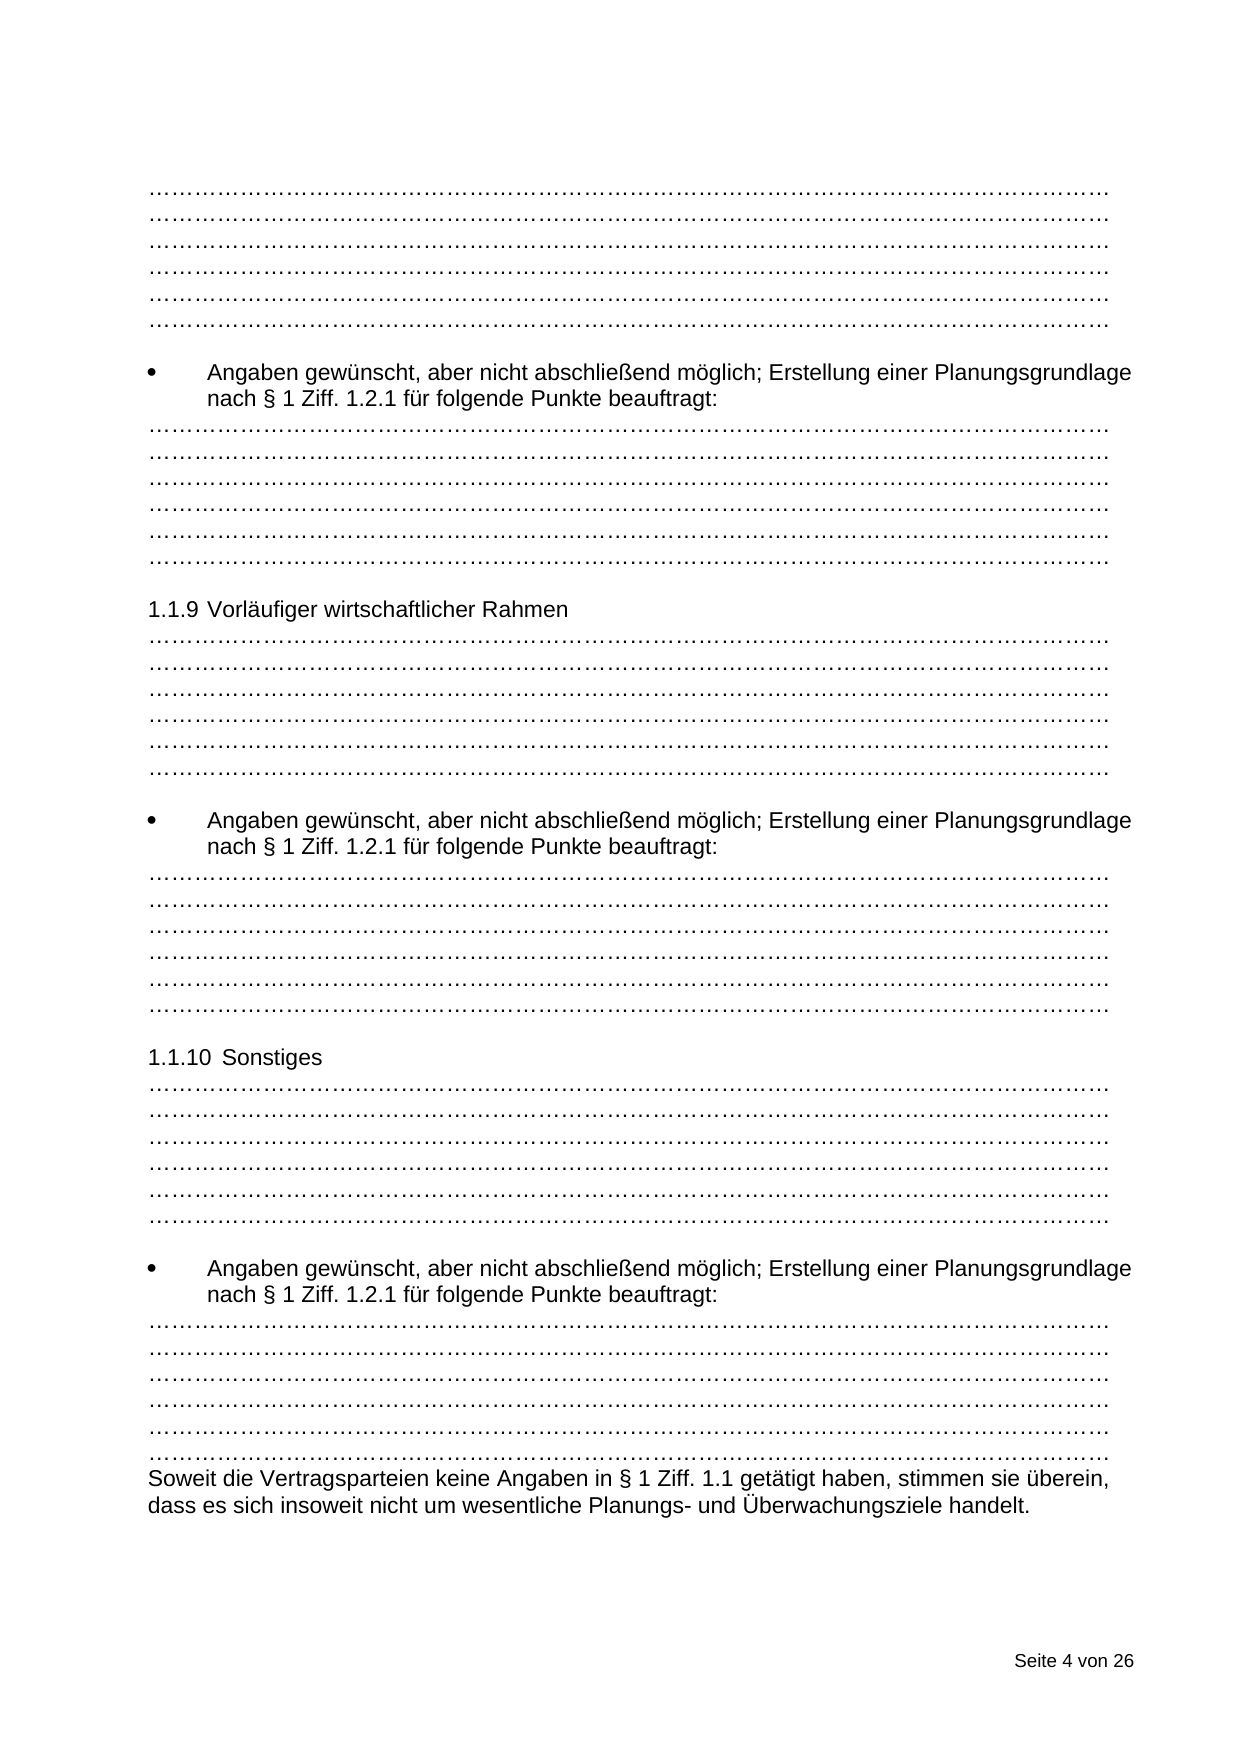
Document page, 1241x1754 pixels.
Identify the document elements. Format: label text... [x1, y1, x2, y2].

text ……………………………………………………………………………………………………………… [148, 1149, 1134, 1176]
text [148, 200, 1134, 227]
text ……………………………………………………………………………………………………………… [148, 912, 1134, 938]
text Angaben gewünscht, aber nicht abschließend möglich; Erstellung einer Planungsgrundlage nach § 1 Ziff. 1.2.1 für folgende Punkte beauftragt: [148, 358, 1134, 411]
text ……………………………………………………………………………………………………………… [148, 965, 1134, 991]
text ……………………………………………………………………………………………………………… [148, 490, 1134, 517]
text Angaben gewünscht, aber nicht abschließend möglich; Erstellung einer Planungsgrundlage nach § 1 Ziff. 1.2.1 für folgende Punkte beauftragt: [148, 807, 1134, 859]
text 1.1.9 Vorläufiger wirtschaftlicher Rahmen [148, 596, 1134, 622]
text ……………………………………………………………………………………………………………… [148, 1307, 1134, 1334]
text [148, 253, 1134, 279]
text ……………………………………………………………………………………………………………… [148, 727, 1134, 754]
text ……………………………………………………………………………………………………………… [148, 886, 1134, 912]
text ……………………………………………………………………………………………………………… [148, 701, 1134, 727]
text ……………………………………………………………………………………………………………… [148, 991, 1134, 1017]
text ……………………………………………………………………………………………………………… [148, 1096, 1134, 1123]
text Angaben gewünscht, aber nicht abschließend möglich; Erstellung einer Planungsgrundlage nach § 1 Ziff. 1.2.1 für folgende Punkte beauftragt: [148, 1254, 1134, 1307]
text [148, 227, 1134, 253]
text ……………………………………………………………………………………………………………… [148, 306, 1134, 332]
text ……………………………………………………………………………………………………………… [148, 648, 1134, 675]
text ……………………………………………………………………………………………………………… [148, 1413, 1134, 1439]
text ……………………………………………………………………………………………………………… [148, 1360, 1134, 1386]
text ……………………………………………………………………………………………………………… [148, 543, 1134, 569]
text ……………………………………………………………………………………………………………… [148, 675, 1134, 701]
text ……………………………………………………………………………………………………………… [148, 438, 1134, 464]
text ……………………………………………………………………………………………………………… [148, 1334, 1134, 1360]
text ……………………………………………………………………………………………………………… [148, 517, 1134, 543]
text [148, 174, 1134, 200]
text ……………………………………………………………………………………………………………… [148, 622, 1134, 648]
text ……………………………………………………………………………………………………………… [148, 1123, 1134, 1149]
text ……………………………………………………………………………………………………………… [148, 1439, 1134, 1465]
text ……………………………………………………………………………………………………………… [148, 1202, 1134, 1228]
text Soweit die Vertragsparteien keine Angaben in § 1 Ziff. 1.1 getätigt haben, stimmen sie überein, dass es sich insoweit nicht um wesentliche Planungs- und Überwachungsziele handelt. [148, 1465, 1134, 1518]
text ……………………………………………………………………………………………………………… [148, 938, 1134, 965]
text ……………………………………………………………………………………………………………… [148, 1176, 1134, 1202]
text ……………………………………………………………………………………………………………… [148, 754, 1134, 780]
text ……………………………………………………………………………………………………………… [148, 859, 1134, 886]
text ……………………………………………………………………………………………………………… [148, 1386, 1134, 1413]
text 1.1.10 Sonstiges [148, 1044, 1134, 1070]
text ……………………………………………………………………………………………………………… [148, 1070, 1134, 1096]
text ……………………………………………………………………………………………………………… [148, 464, 1134, 490]
text ……………………………………………………………………………………………………………… [148, 279, 1134, 306]
text ……………………………………………………………………………………………………………… [148, 411, 1134, 438]
